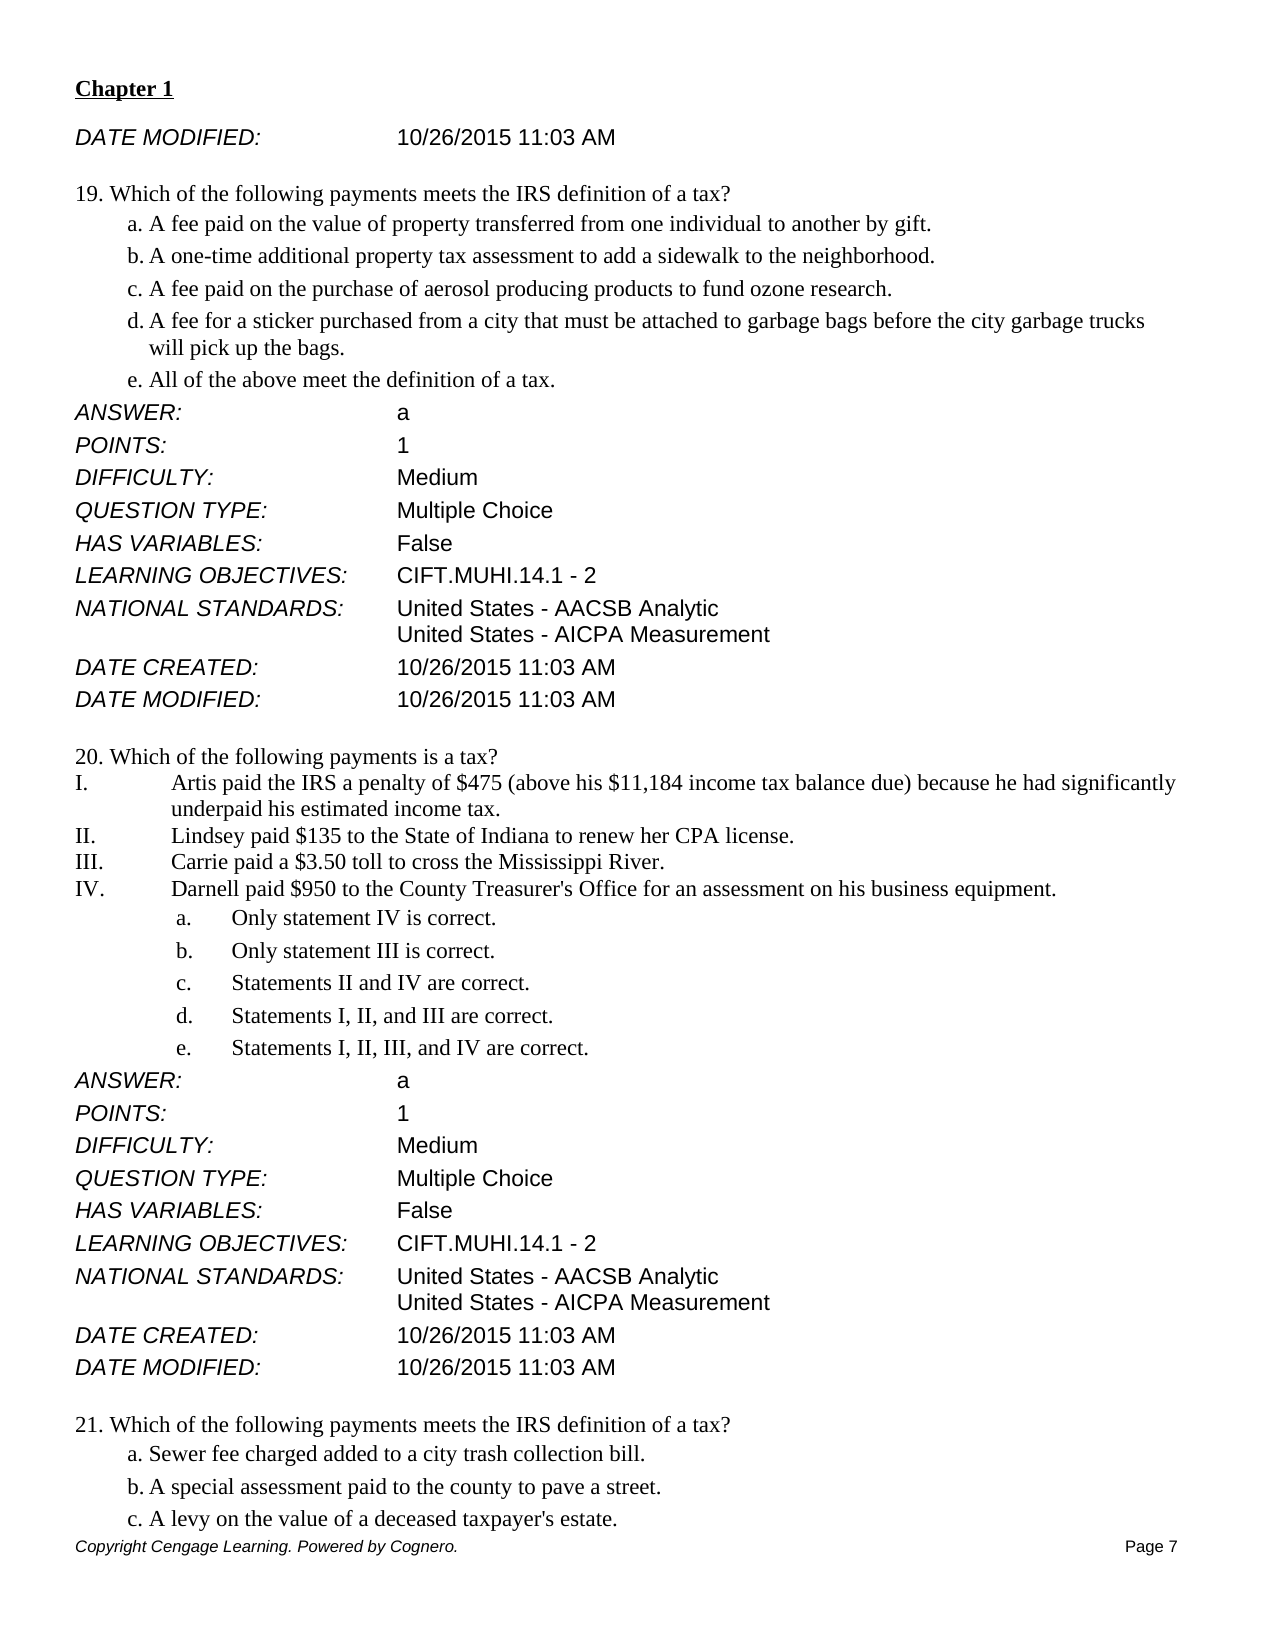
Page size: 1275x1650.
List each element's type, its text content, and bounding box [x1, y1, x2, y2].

table_header 20. Which of the following payments is a tax? [75, 743, 1200, 1384]
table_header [75, 1411, 1200, 1535]
table_header 19. Which of the following payments meets the IRS definition of a tax? [75, 180, 1200, 716]
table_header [75, 121, 1200, 153]
